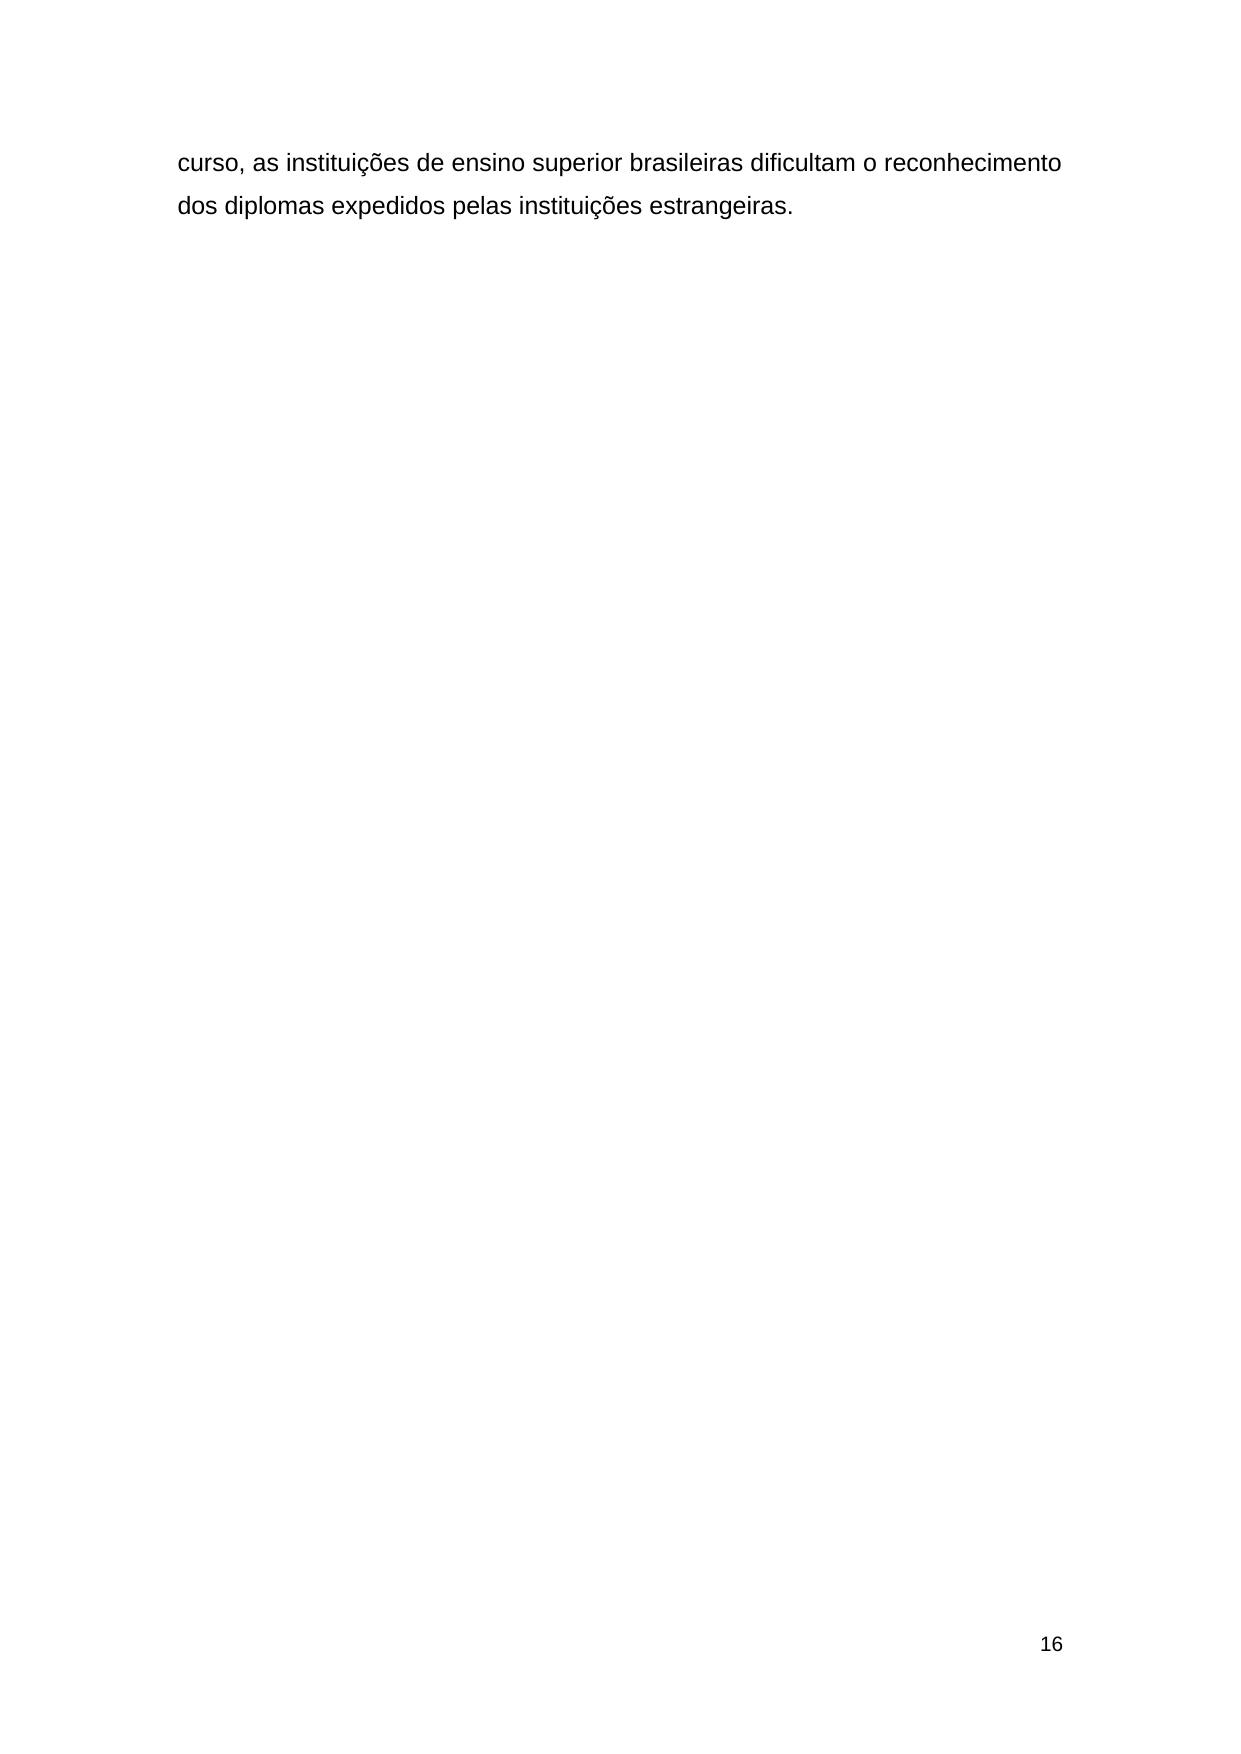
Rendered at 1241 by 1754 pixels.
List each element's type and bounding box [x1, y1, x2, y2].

text [177, 148, 1063, 219]
